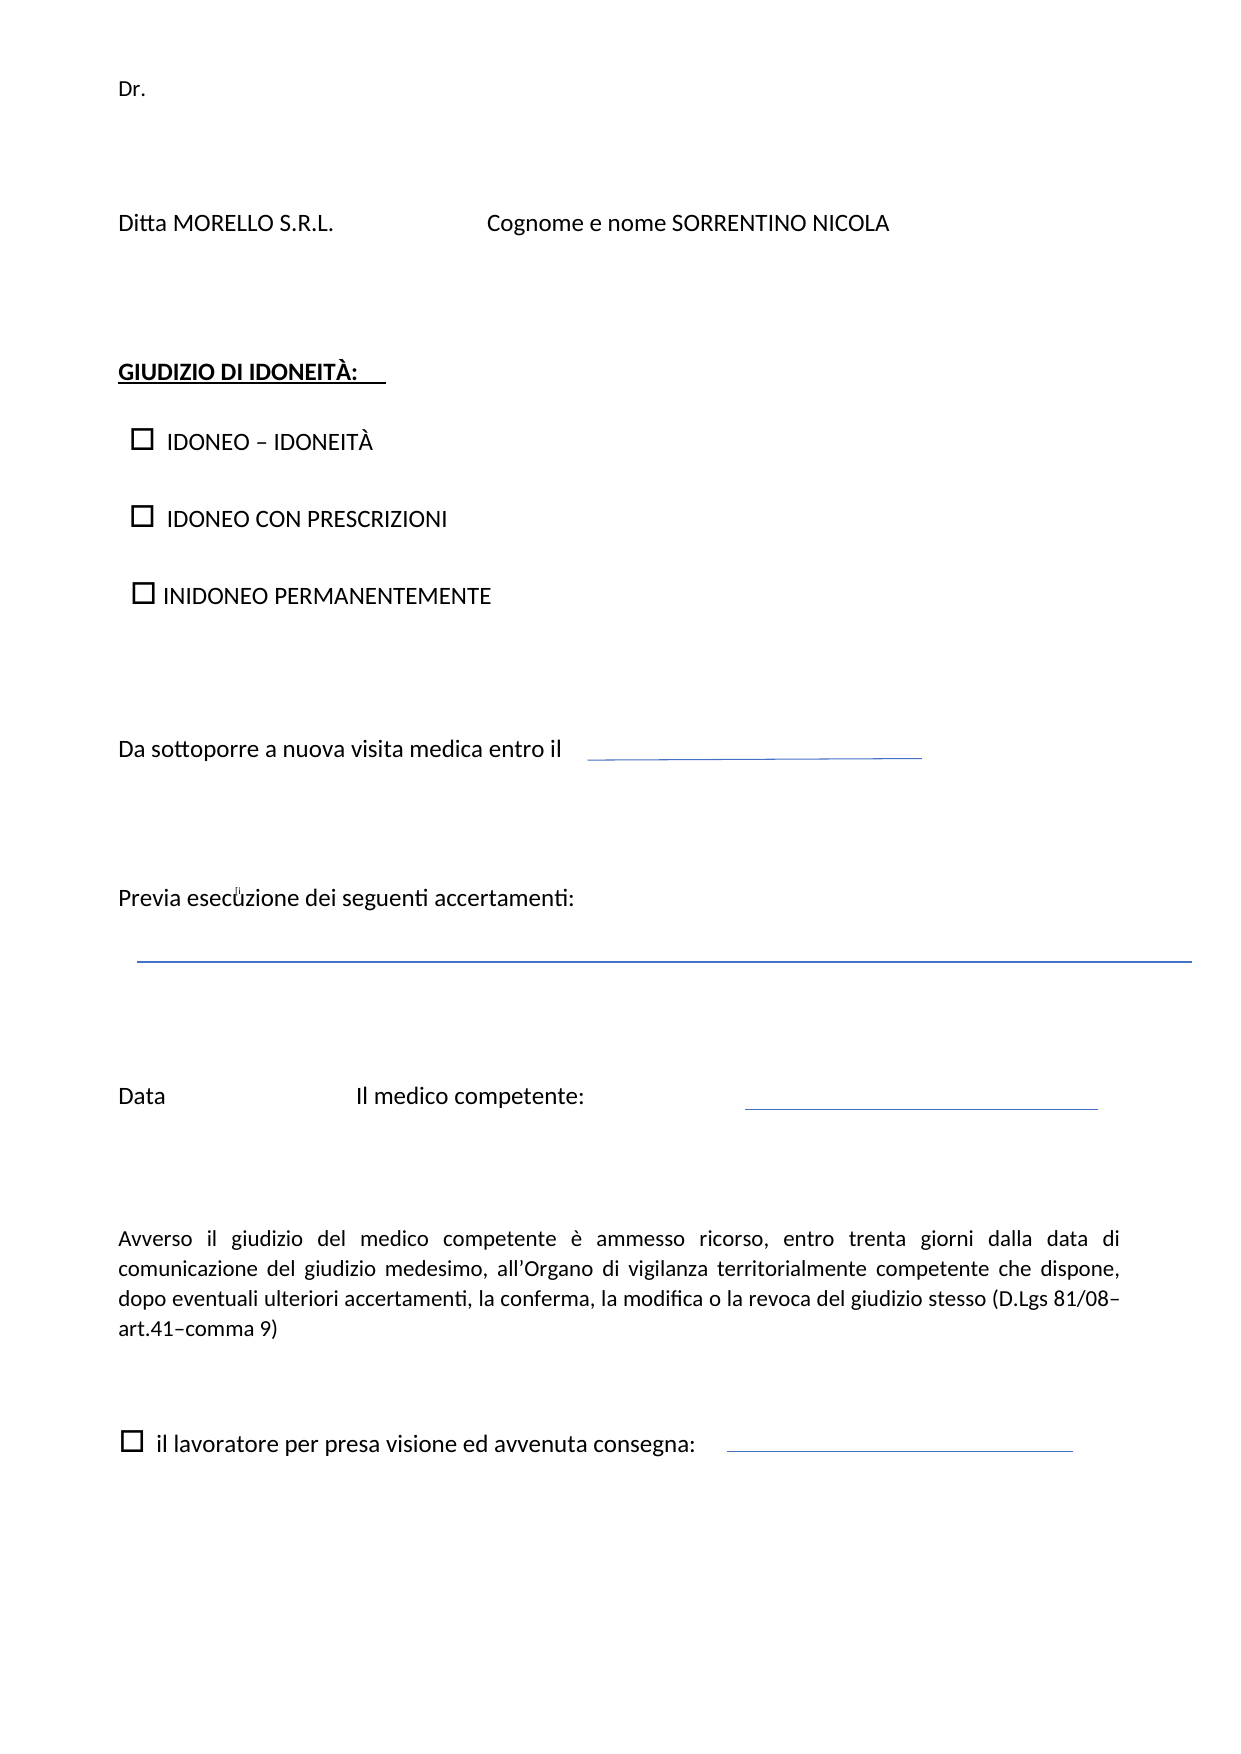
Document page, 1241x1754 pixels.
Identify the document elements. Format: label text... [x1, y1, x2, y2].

text □ IDONEO – IDONEITÀ [118, 406, 1122, 462]
text Data Il medico competente: [118, 1080, 1122, 1111]
text □ il lavoratore per presa visione ed avvenuta consegna: [118, 1408, 1122, 1464]
text Avverso il giudizio del medico competente è ammesso ricorso, entro trenta giorni dalla data di comunicazione del giudizio medesimo, all’Organo di vigilanza territorialmente competente che dispone, dopo eventuali ulteriori accertamenti, la conferma, la modifica o la revoca del giudizio stesso (D.Lgs 81/08–art.41–comma 9) [118, 1224, 1122, 1342]
text GIUDIZIO DI IDONEITÀ: [118, 356, 1122, 387]
text Previa esecuzione dei seguenti accertamenti: [118, 882, 1122, 913]
text Ditta MORELLO S.R.L. Cognome e nome SORRENTINO NICOLA [118, 207, 1122, 238]
text □ INIDONEO PERMANENTEMENTE [118, 560, 1122, 616]
text □ IDONEO CON PRESCRIZIONI [118, 483, 1122, 539]
text Da sottoporre a nuova visita medica entro il [118, 733, 1122, 764]
